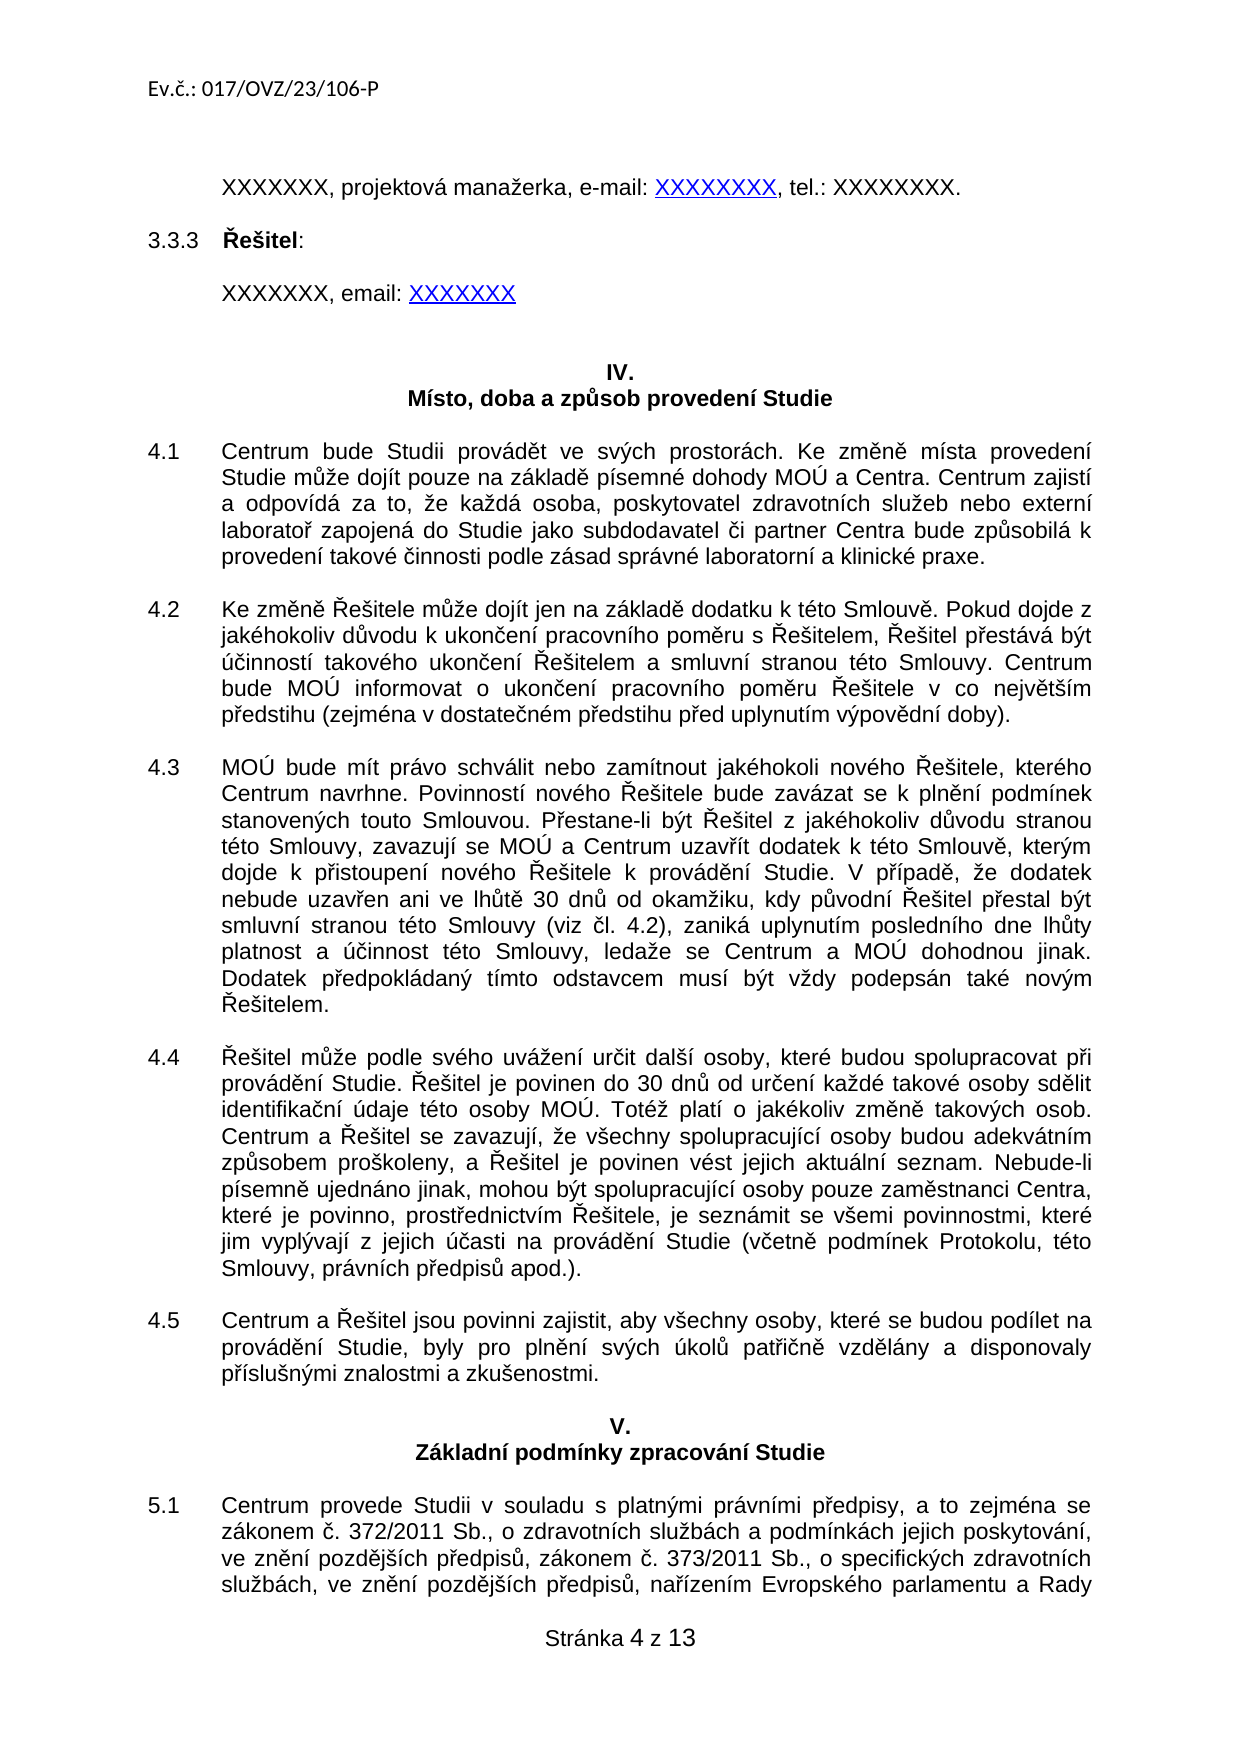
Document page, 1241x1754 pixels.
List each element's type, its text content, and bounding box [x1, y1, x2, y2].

text Základní podmínky zpracování Studie [148, 1439, 1092, 1465]
text XXXXXXX, email: XXXXXXX [221, 279, 1092, 306]
list Ke změně Řešitele může dojít jen na základě dodatku k této Smlouvě. Pokud dojde z jakéhokoliv důvodu k ukončení pracovního poměru s Řešitelem, Řešitel přestává být účinností takového ukončení Řešitelem a smluvní stranou této Smlouvy. Centrum bude MOÚ informovat o ukončení pracovního poměru Řešitele v co největším předstihu (zejména v dostatečném předstihu před uplynutím výpovědní doby). [148, 596, 1092, 727]
text Místo, doba a způsob provedení Studie [148, 385, 1092, 411]
list Řešitel může podle svého uvážení určit další osoby, které budou spolupracovat při provádění Studie. Řešitel je povinen do 30 dnů od určení každé takové osoby sdělit identifikační údaje této osoby MOÚ. Totéž platí o jakékoliv změně takových osob. Centrum a Řešitel se zavazují, že všechny spolupracující osoby budou adekvátním způsobem proškoleny, a Řešitel je povinen vést jejich aktuální seznam. Nebude-li písemně ujednáno jinak, mohou být spolupracující osoby pouze zaměstnanci Centra, které je povinno, prostřednictvím Řešitele, je seznámit se všemi povinnostmi, které jim vyplývají z jejich účasti na provádění Studie (včetně podmínek Protokolu, této Smlouvy, právních předpisů apod.). [148, 1044, 1092, 1281]
list Centrum bude Studii provádět ve svých prostorách. Ke změně místa provedení Studie může dojít pouze na základě písemné dohody MOÚ a Centra. Centrum zajistí a odpovídá za to, že každá osoba, poskytovatel zdravotních služeb nebo externí laboratoř zapojená do Studie jako subdodavatel či partner Centra bude způsobilá k provedení takové činnosti podle zásad správné laboratorní a klinické praxe. [148, 438, 1092, 569]
list Centrum a Řešitel jsou povinni zajistit, aby všechny osoby, které se budou podílet na provádění Studie, byly pro plnění svých úkolů patřičně vzdělány a disponovaly příslušnými znalostmi a zkušenostmi. [148, 1307, 1092, 1386]
text V. [148, 1413, 1092, 1439]
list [148, 1492, 1092, 1597]
text XXXXXXX, projektová manažerka, e-mail: XXXXXXXX, tel.: XXXXXXXX. [221, 174, 1092, 200]
list MOÚ bude mít právo schválit nebo zamítnout jakéhokoli nového Řešitele, kterého Centrum navrhne. Povinností nového Řešitele bude zavázat se k plnění podmínek stanovených touto Smlouvou. Přestane-li být Řešitel z jakéhokoliv důvodu stranou této Smlouvy, zavazují se MOÚ a Centrum uzavřít dodatek k této Smlouvě, kterým dojde k přistoupení nového Řešitele k provádění Studie. V případě, že dodatek nebude uzavřen ani ve lhůtě 30 dnů od okamžiku, kdy původní Řešitel přestal být smluvní stranou této Smlouvy (viz čl. 4.2), zaniká uplynutím posledního dne lhůty platnost a účinnost této Smlouvy, ledaže se Centrum a MOÚ dohodnou jinak. Dodatek předpokládaný tímto odstavcem musí být vždy podepsán také novým Řešitelem. [148, 754, 1092, 1017]
text IV. [148, 358, 1092, 385]
list Řešitel: [148, 227, 1092, 253]
